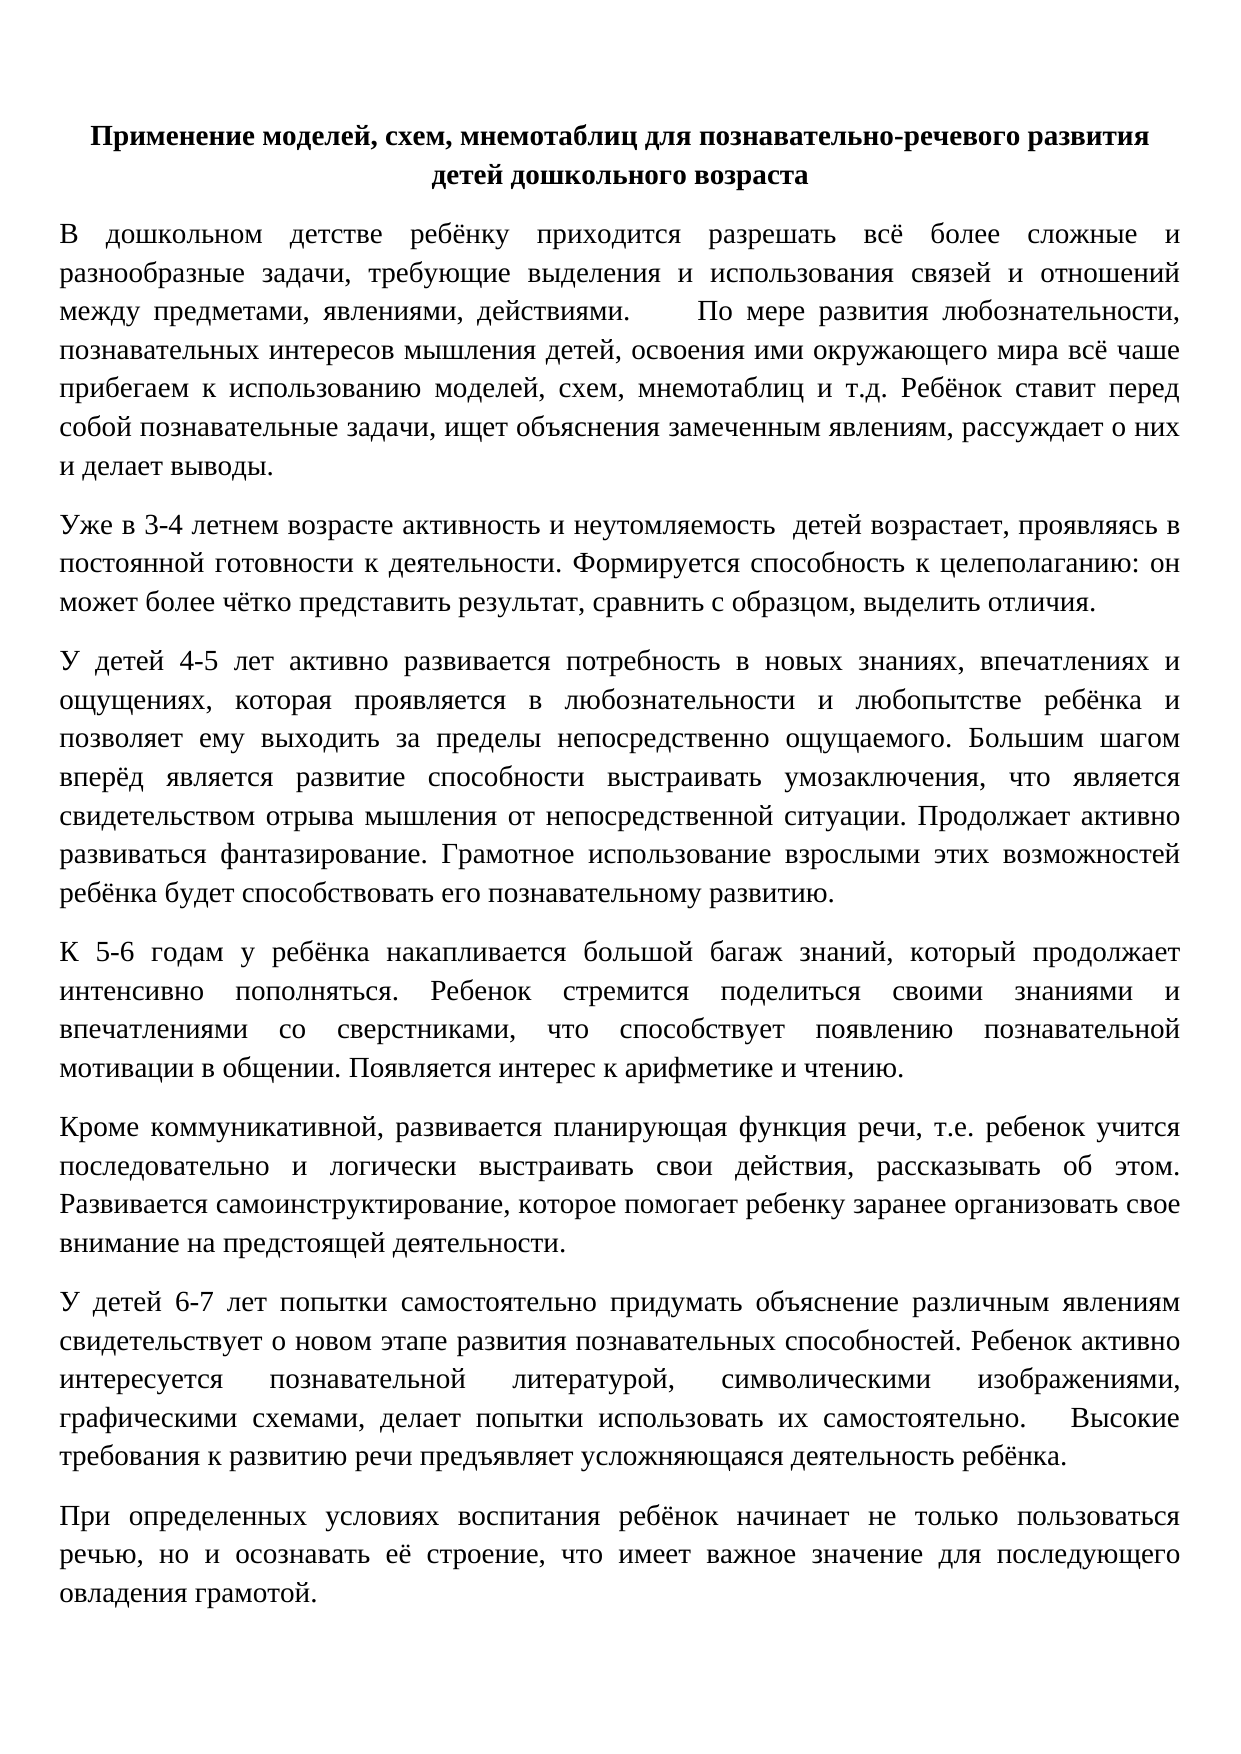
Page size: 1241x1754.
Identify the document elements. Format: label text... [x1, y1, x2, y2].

text Применение моделей, схем, мнемотаблиц для познавательно-речевого развития детей дошкольного возраста [59, 118, 1181, 191]
text У детей 4-5 лет активно развивается потребность в новых знаниях, впечатлениях и ощущениях, которая проявляется в любознательности и любопытстве ребёнка и позволяет ему выходить за пределы непосредственно ощущаемого. Большим шагом вперёд является развитие способности выстраивать умозаключения, что является свидетельством отрыва мышления от непосредственной ситуации. Продолжает активно развиваться фантазирование. Грамотное использование взрослыми этих возможностей ребёнка будет способствовать его познавательному развитию. [59, 643, 1181, 908]
text При определенных условиях воспитания ребёнок начинает не только пользоваться речью, но и осознавать её строение, что имеет важное значение для последующего овладения грамотой. [59, 1498, 1181, 1608]
text Уже в 3-4 летнем возрасте активность и неутомляемость детей возрастает, проявляясь в постоянной готовности к деятельности. Формируется способность к целеполаганию: он может более чётко представить результат, сравнить с образцом, выделить отличия. [59, 507, 1181, 618]
text В дошкольном детстве ребёнку приходится разрешать всё более сложные и разнообразные задачи, требующие выделения и использования связей и отношений между предметами, явлениями, действиями. По мере развития любознательности, познавательных интересов мышления детей, освоения ими окружающего мира всё чаше прибегаем к использованию моделей, схем, мнемотаблиц и т.д. Ребёнок ставит перед собой познавательные задачи, ищет объяснения замеченным явлениям, рассуждает о них и делает выводы. [59, 216, 1181, 481]
text Кроме коммуникативной, развивается планирующая функция речи, т.е. ребенок учится последовательно и логически выстраивать свои действия, рассказывать об этом. Развивается самоинструктирование, которое помогает ребенку заранее организовать свое внимание на предстоящей деятельности. [59, 1109, 1181, 1258]
text У детей 6-7 лет попытки самостоятельно придумать объяснение различным явлениям свидетельствует о новом этапе развития познавательных способностей. Ребенок активно интересуется познавательной литературой, символическими изображениями, графическими схемами, делает попытки использовать их самостоятельно. Высокие требования к развитию речи предъявляет усложняющаяся деятельность ребёнка. [59, 1284, 1181, 1472]
text К 5-6 годам у ребёнка накапливается большой багаж знаний, который продолжает интенсивно пополняться. Ребенок стремится поделиться своими знаниями и впечатлениями со сверстниками, что способствует появлению познавательной мотивации в общении. Появляется интерес к арифметике и чтению. [59, 934, 1181, 1083]
